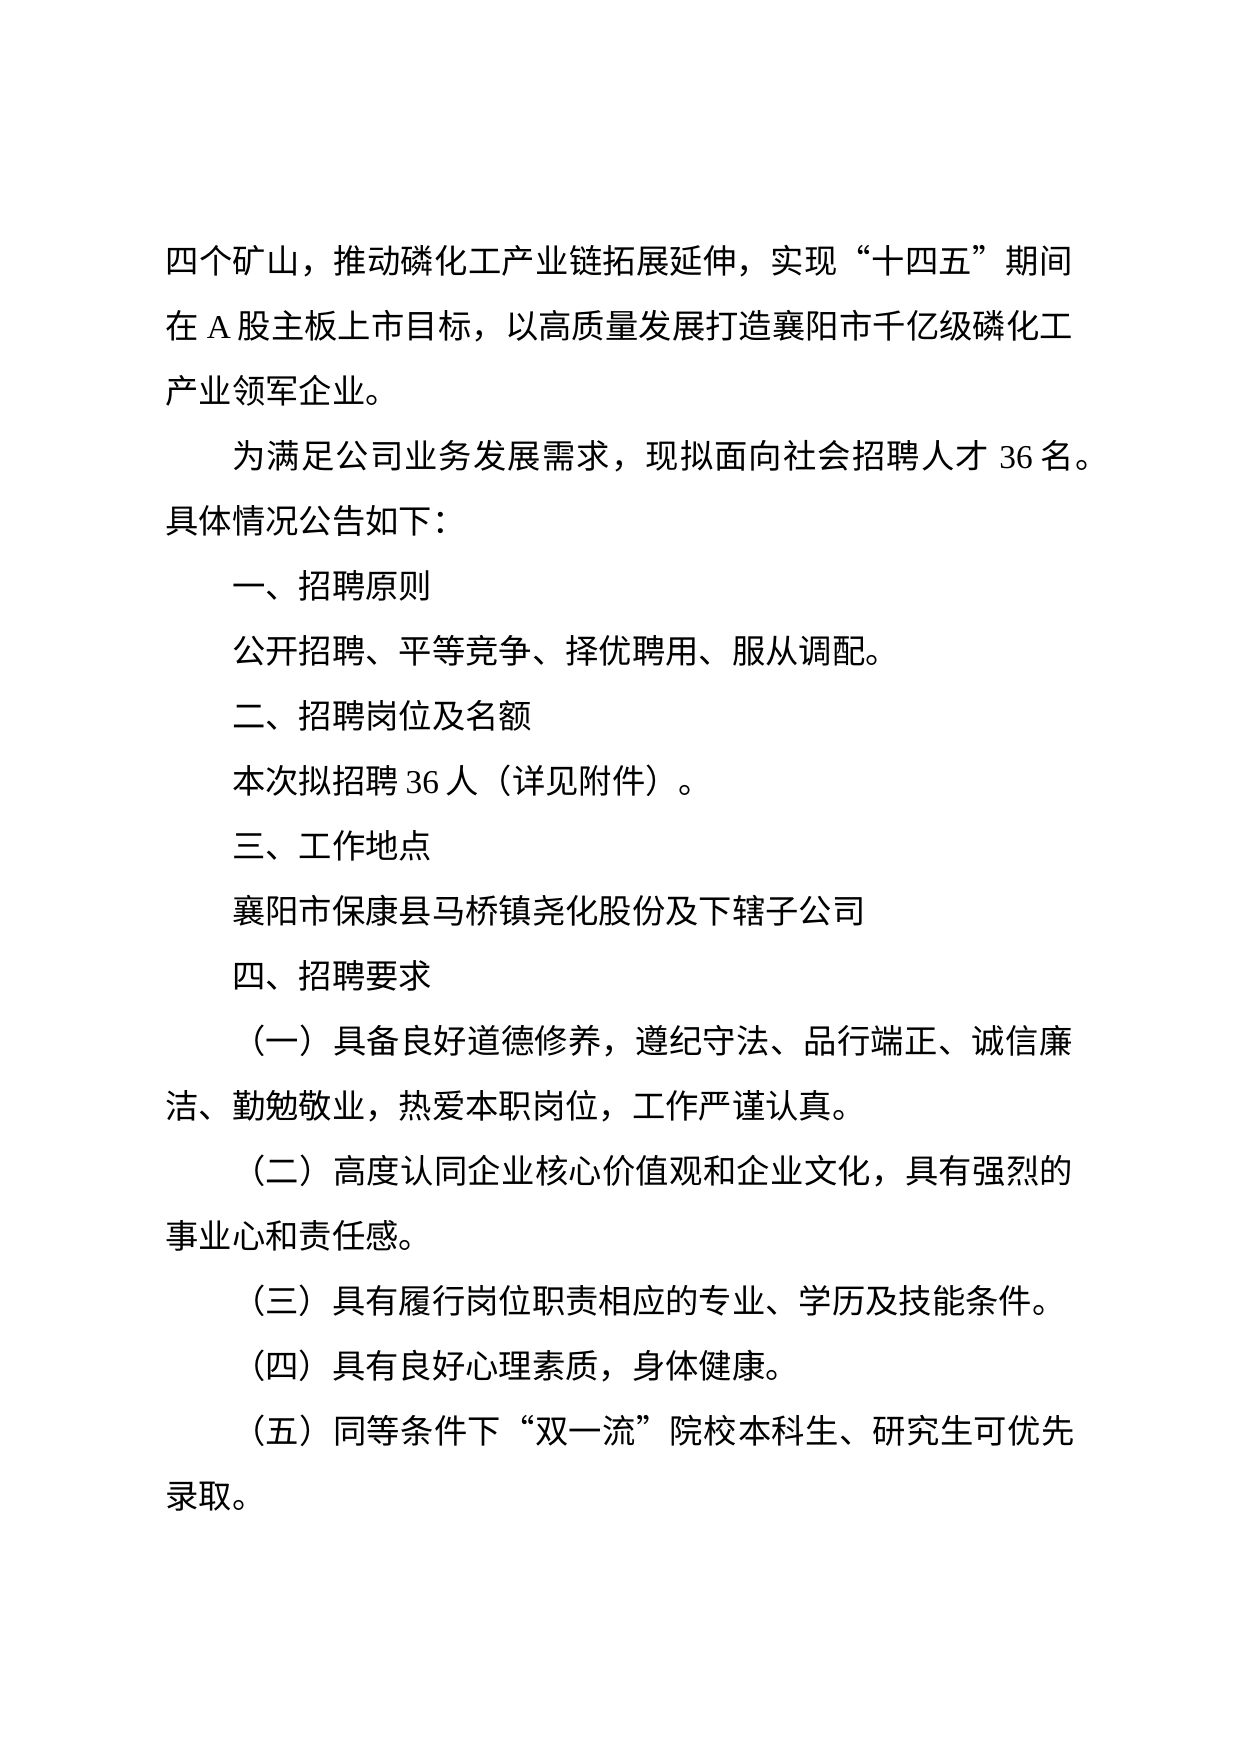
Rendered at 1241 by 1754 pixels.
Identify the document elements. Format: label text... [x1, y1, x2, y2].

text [165, 227, 1075, 422]
text 襄阳市保康县马桥镇尧化股份及下辖子公司 [165, 877, 1075, 942]
text 为满足公司业务发展需求，现拟面向社会招聘人才36名。具体情况公告如下： [165, 422, 1075, 552]
text （五）同等条件下“双一流”院校本科生、研究生可优先录取。 [165, 1397, 1075, 1527]
text （一）具备良好道德修养，遵纪守法、品行端正、诚信廉洁、勤勉敬业，热爱本职岗位，工作严谨认真。 [165, 1007, 1075, 1137]
text 三、工作地点 [165, 812, 1075, 877]
text （四）具有良好心理素质，身体健康。 [165, 1332, 1075, 1397]
text （二）高度认同企业核心价值观和企业文化，具有强烈的事业心和责任感。 [165, 1137, 1075, 1267]
text 公开招聘、平等竞争、择优聘用、服从调配。 [165, 617, 1075, 682]
text 本次拟招聘36人（详见附件）。 [165, 747, 1075, 812]
text （三）具有履行岗位职责相应的专业、学历及技能条件。 [165, 1267, 1075, 1332]
text 一、招聘原则 [165, 552, 1075, 617]
text 四、招聘要求 [165, 942, 1075, 1007]
text 二、招聘岗位及名额 [165, 682, 1075, 747]
